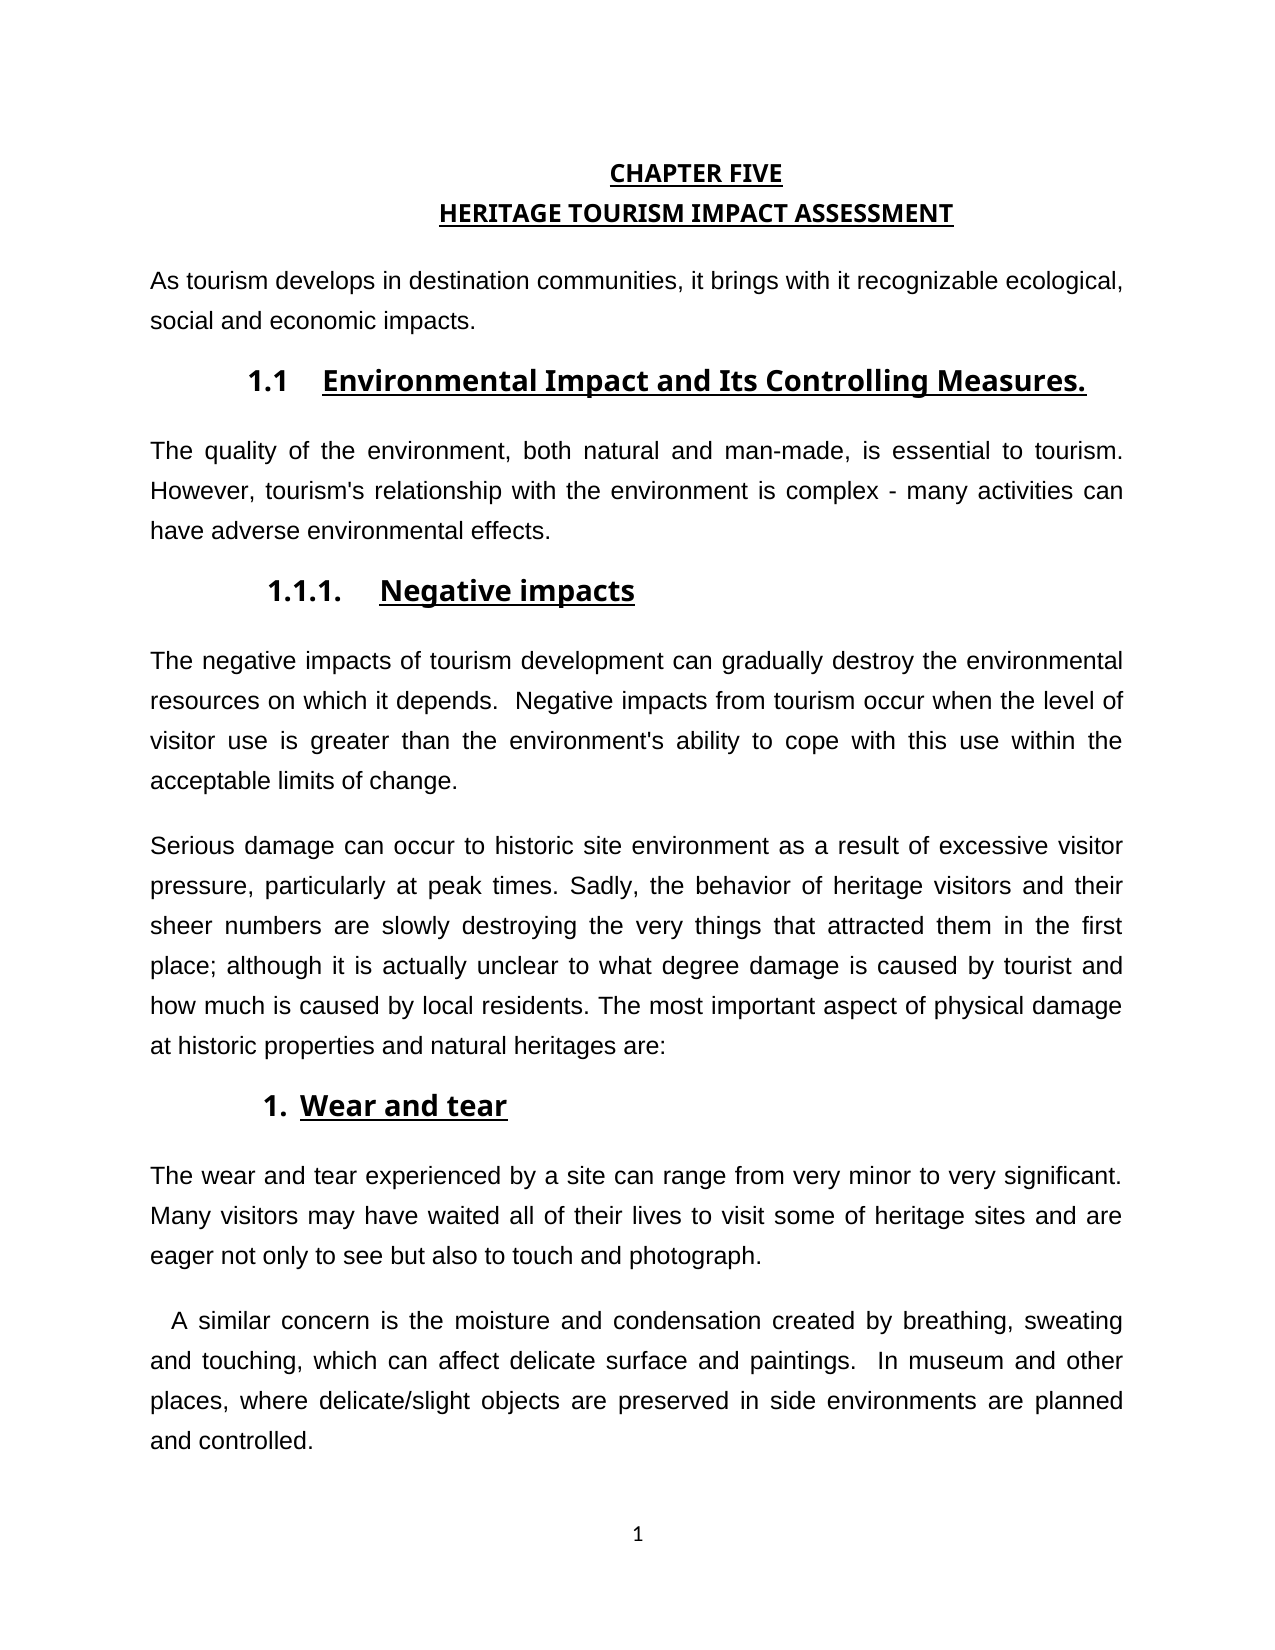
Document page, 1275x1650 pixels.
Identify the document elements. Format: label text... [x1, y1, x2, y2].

text A similar concern is the moisture and condensation created by breathing, sweating and touching, which can affect delicate surface and paintings. In museum and other places, where delicate/slight objects are preserved in side environments are planned and controlled. [150, 1295, 1125, 1455]
list Environmental Impact and Its Controlling Measures. [208, 360, 1125, 400]
list Wear and tear [262, 1085, 1125, 1125]
text Serious damage can occur to historic site environment as a result of excessive visitor pressure, particularly at peak times. Sadly, the behavior of heritage visitors and their sheer numbers are slowly destroying the very things that attracted them in the first place; although it is actually unclear to what degree damage is caused by tourist and how much is caused by local residents. The most important aspect of physical damage at historic properties and natural heritages are: [150, 820, 1125, 1060]
text As tourism develops in destination communities, it brings with it recognizable ecological, social and economic impacts. [150, 255, 1125, 335]
text The negative impacts of tourism development can gradually destroy the environmental resources on which it depends. Negative impacts from tourism occur when the level of visitor use is greater than the environment's ability to cope with this use within the acceptable limits of change. [150, 635, 1125, 795]
text The wear and tear experienced by a site can range from very minor to very significant. Many visitors may have waited all of their lives to visit some of heritage sites and are eager not only to see but also to touch and photograph. [150, 1150, 1125, 1270]
list HERITAGE TOURISM IMPACT ASSESSMENT [267, 190, 1125, 230]
list CHAPTER FIVE [267, 150, 1125, 190]
list Negative impacts [267, 570, 1125, 610]
text The quality of the environment, both natural and man-made, is essential to tourism. However, tourism's relationship with the environment is complex - many activities can have adverse environmental effects. [150, 425, 1125, 545]
